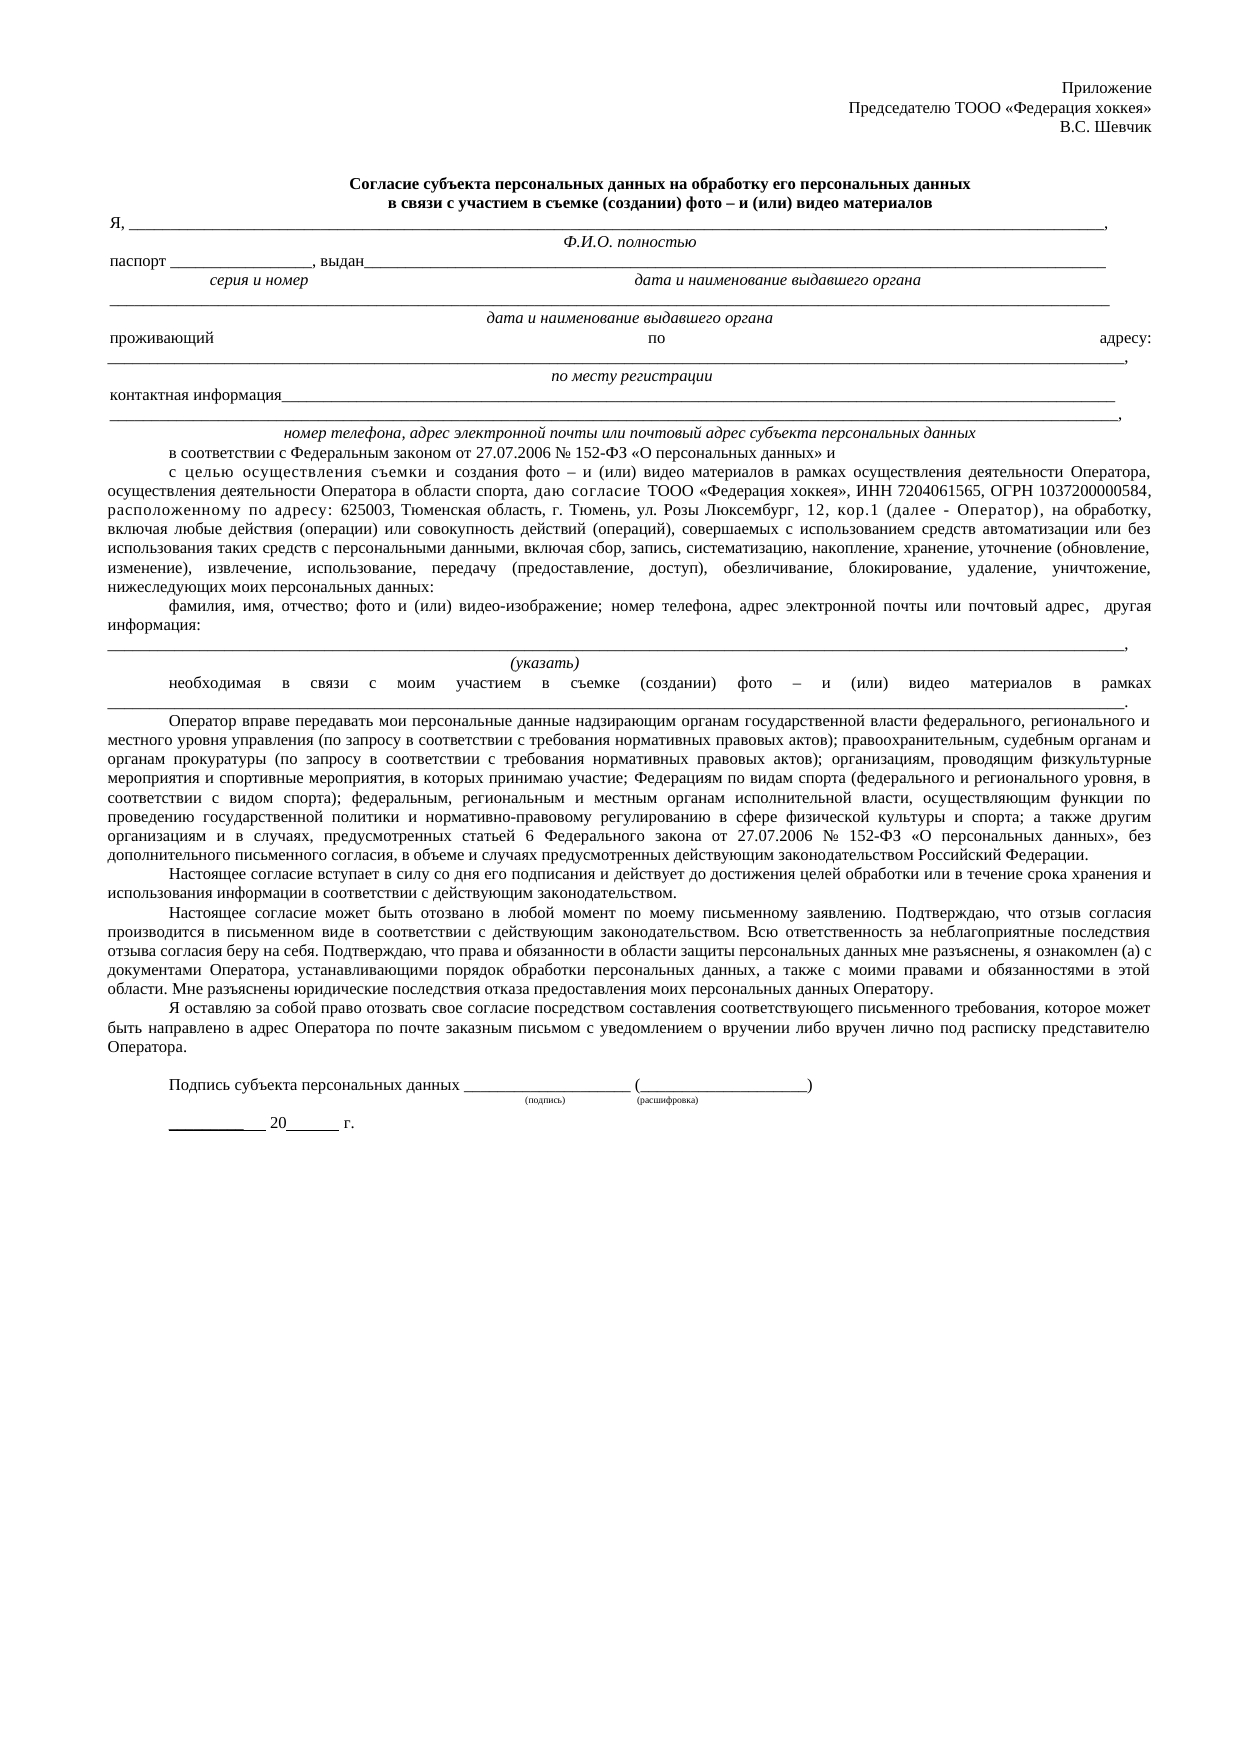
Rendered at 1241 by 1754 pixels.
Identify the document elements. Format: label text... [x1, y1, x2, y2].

text (подпись) (расшифровка) [107, 1094, 1152, 1113]
text паспорт _________________, выдан_________________________________________________________________________________________ [107, 251, 1152, 270]
text Настоящее согласие вступает в силу со дня его подписания и действует до достижения целей обработки или в течение срока хранения и использования информации в соответствии с действующим законодательством. [107, 864, 1152, 902]
text Я, _____________________________________________________________________________________________________________________, [107, 212, 1152, 232]
text в связи с участием в съемке (создании) фото – и (или) видео материалов [107, 193, 1152, 212]
text В.С. Шевчик [122, 117, 1152, 136]
text Оператор вправе передавать мои персональные данные надзирающим органам государственной власти федерального, регионального и местного уровня управления (по запросу в соответствии с требования нормативных правовых актов); правоохранительным, судебным органам и органам прокуратуры (по запросу в соответствии с требования нормативных правовых актов); организациям, проводящим физкультурные мероприятия и спортивные мероприятия, в которых принимаю участие; Федерациям по видам спорта (федерального и регионального уровня, в соответствии с видом спорта); федеральным, региональным и местным органам исполнительной власти, осуществляющим функции по проведению государственной политики и нормативно-правовому регулированию в сфере физической культуры и спорта; а также другим организациям и в случаях, предусмотренных статьей 6 Федерального закона от 27.07.2006 № 152-ФЗ «О персональных данных», без дополнительного письменного согласия, в объеме и случаях предусмотренных действующим законодательством Российский Федерации. [107, 711, 1152, 864]
text с целью осуществления съемки и создания фото – и (или) видео материалов в рамках осуществления деятельности Оператора, осуществления деятельности Оператора в области спорта, даю согласие ТООО «Федерация хоккея», ИНН 7204061565, ОГРН 1037200000584, расположенному по адресу: 625003, Тюменская область, г. Тюмень, ул. Розы Люксембург, 12, кор.1 (далее - Оператор), на обработку, включая любые действия (операции) или совокупность действий (операций), совершаемых с использованием средств автоматизации или без использования таких средств с персональными данными, включая сбор, запись, систематизацию, накопление, хранение, уточнение (обновление, изменение), извлечение, использование, передачу (предоставление, доступ), обезличивание, блокирование, удаление, уничтожение, нижеследующих моих персональных данных: [107, 462, 1152, 596]
text дата и наименование выдавшего органа [107, 308, 1152, 327]
text серия и номер дата и наименование выдавшего органа [107, 270, 1152, 289]
text фамилия, имя, отчество; фото и (или) видео-изображение; номер телефона, адрес электронной почты или почтовый адрес, другая информация: __________________________________________________________________________________________________________________________, [107, 596, 1152, 653]
text Настоящее согласие может быть отозвано в любой момент по моему письменному заявлению. Подтверждаю, что отзыв согласия производится в письменном виде в соответствии с действующим законодательством. Всю ответственность за неблагоприятные последствия отзыва согласия беру на себя. Подтверждаю, что права и обязанности в области защиты персональных данных мне разъяснены, я ознакомлен (а) с документами Оператора, устанавливающими порядок обработки персональных данных, а также с моими правами и обязанностями в этой области. Мне разъяснены юридические последствия отказа предоставления моих персональных данных Оператору. [107, 902, 1152, 998]
text Согласие субъекта персональных данных на обработку его персональных данных [107, 174, 1152, 193]
text _________ 20 г. [107, 1113, 1152, 1132]
text ________________________________________________________________________________________________________________________ [107, 289, 1152, 308]
text Председателю ТООО «Федерация хоккея» [122, 97, 1152, 117]
text необходимая в связи с моим участием в съемке (создании) фото – и (или) видео материалов в рамках __________________________________________________________________________________________________________________________. [107, 672, 1152, 711]
text (указать) [107, 653, 1152, 672]
text Подпись субъекта персональных данных ____________________ (____________________) [107, 1075, 1152, 1094]
text Ф.И.О. полностью [107, 232, 1152, 251]
text контактная информация____________________________________________________________________________________________________ [107, 385, 1152, 404]
text по месту регистрации [107, 366, 1152, 385]
text Приложение [118, 78, 1152, 97]
text Я оставляю за собой право отозвать свое согласие посредством составления соответствующего письменного требования, которое может быть направлено в адрес Оператора по почте заказным письмом с уведомлением о вручении либо вручен лично под расписку представителю Оператора. [107, 998, 1152, 1056]
text _________________________________________________________________________________________________________________________, [107, 404, 1152, 423]
text номер телефона, адрес электронной почты или почтовый адрес субъекта персональных данных [107, 423, 1152, 442]
text в соответствии с Федеральным законом от 27.07.2006 № 152-ФЗ «О персональных данных» и [107, 442, 1152, 462]
text проживающий по адресу: __________________________________________________________________________________________________________________________, [107, 327, 1152, 366]
